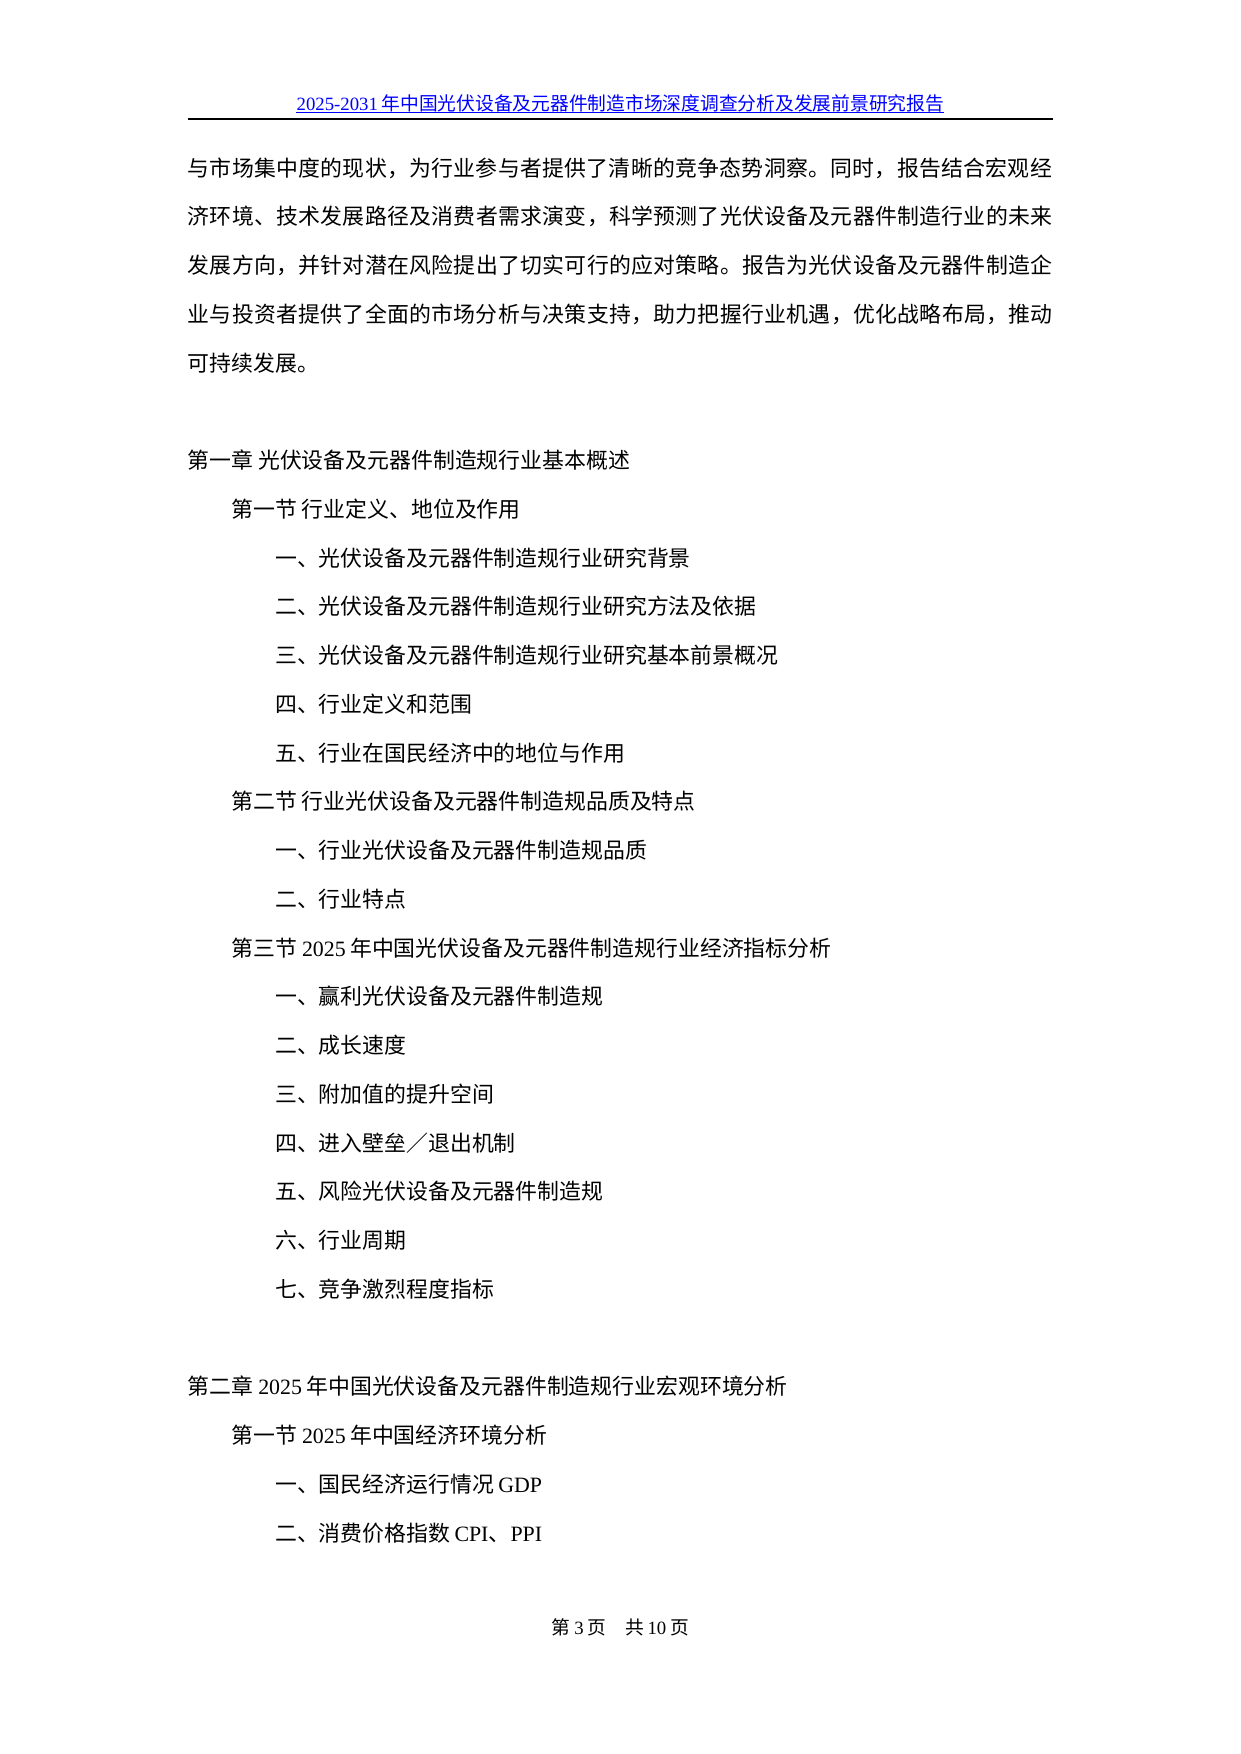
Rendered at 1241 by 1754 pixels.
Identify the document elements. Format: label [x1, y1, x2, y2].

text [187, 150, 1053, 1548]
